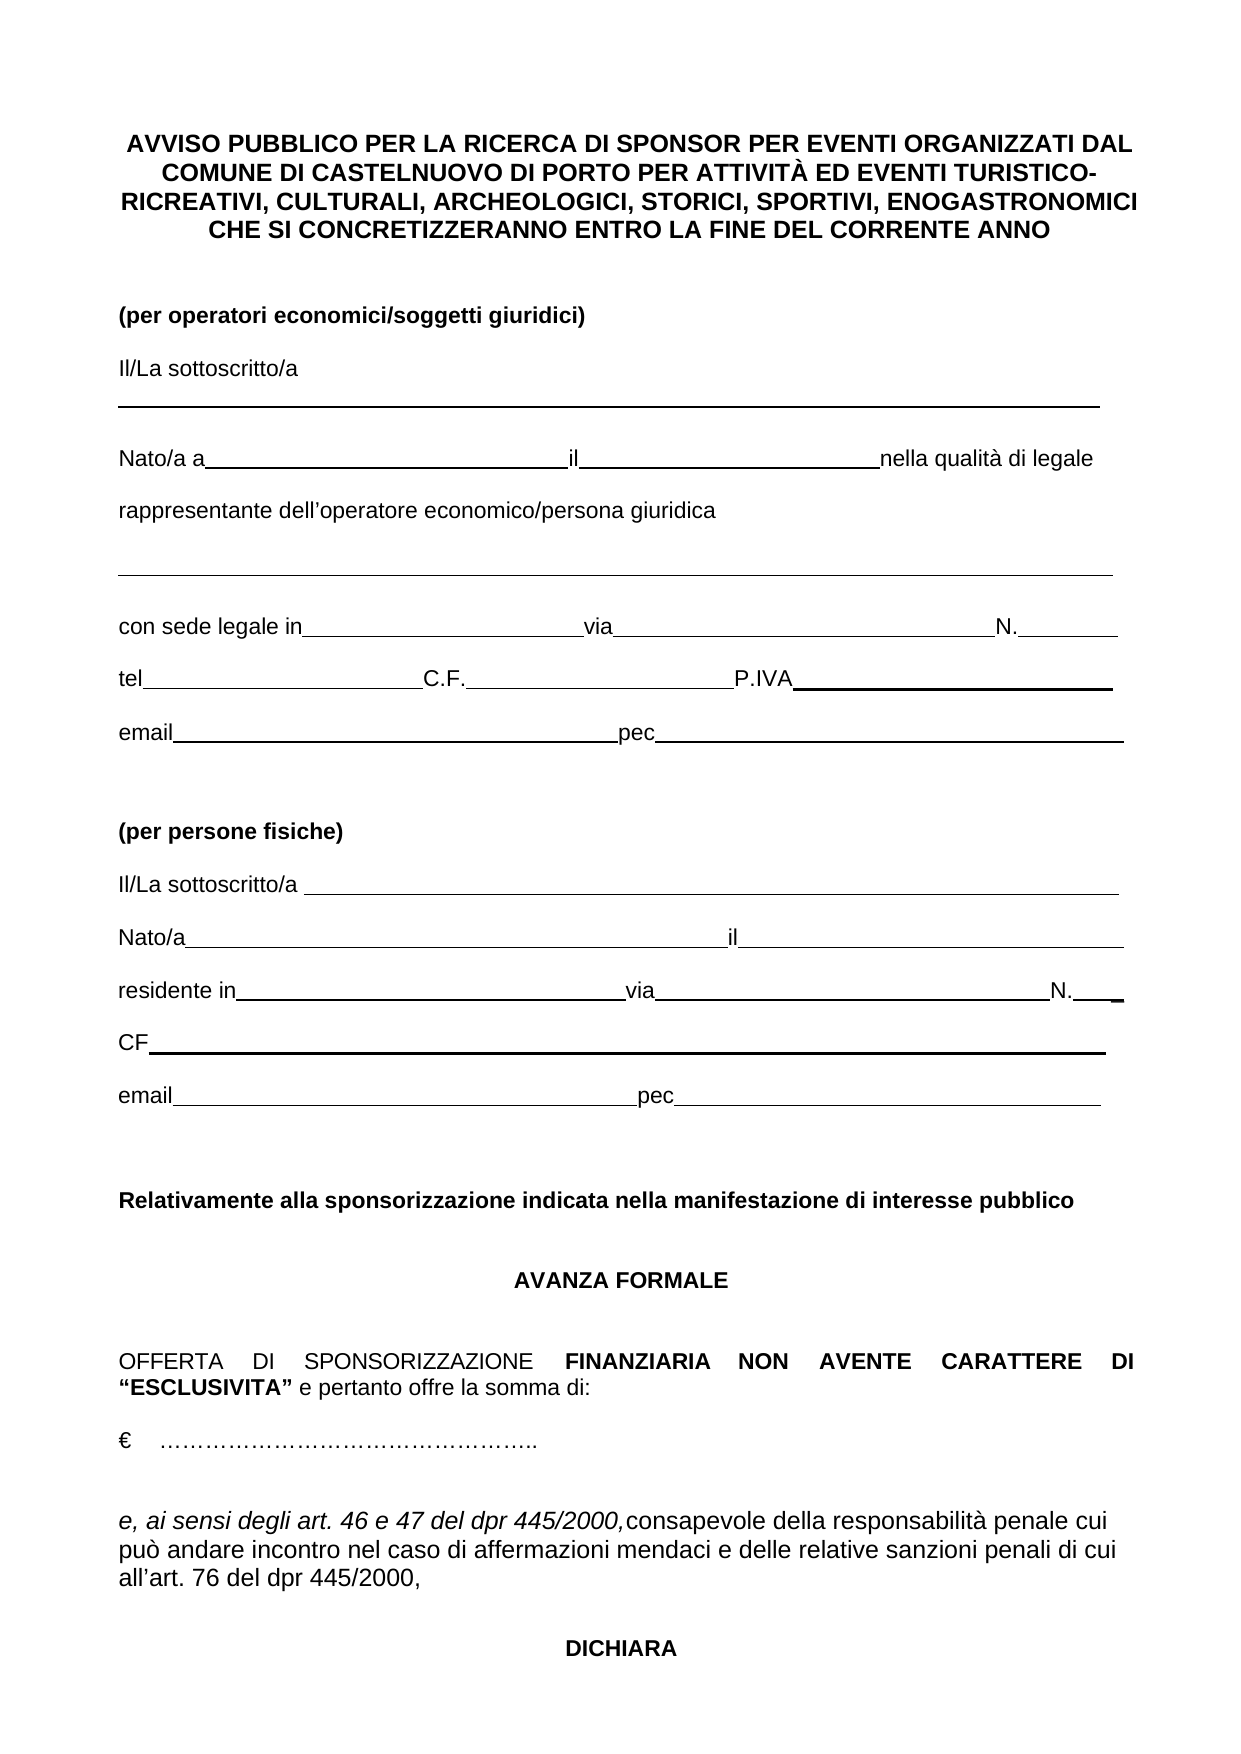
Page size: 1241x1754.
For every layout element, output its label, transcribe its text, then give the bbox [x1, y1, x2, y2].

text Relativamente alla sponsorizzazione indicata nella manifestazione di interesse pubblico [118, 1187, 1153, 1214]
text Il/La sottoscritto/a [118, 871, 1153, 897]
text Il/La sottoscritto/a [118, 355, 1153, 381]
text Nato/a a il nella qualità di legale rappresentante dell’operatore economico/persona giuridica [118, 444, 1120, 524]
text residente in via N. _ [118, 977, 1153, 1003]
text DICHIARA [511, 1634, 731, 1661]
text € ………………………………………….. [118, 1427, 1153, 1453]
text e, ai sensi degli art. 46 e 47 del dpr 445/2000,consapevole della responsabilità penale cui può andare incontro nel caso di affermazioni mendaci e delle relative sanzioni penali di cui all’art. 76 del dpr 445/2000, [118, 1506, 1120, 1592]
text tel C.F. P.IVA [118, 665, 1153, 692]
text AVANZA FORMALE [511, 1267, 731, 1293]
text (per operatori economici/soggetti giuridici) [118, 302, 1153, 328]
text email pec [118, 718, 1153, 745]
text email pec [118, 1082, 1153, 1108]
text (per persone fisiche) [118, 818, 1153, 844]
text AVVISO PUBBLICO PER LA RICERCA DI SPONSOR PER EVENTI ORGANIZZATI DAL COMUNE DI CASTELNUOVO DI PORTO PER ATTIVITÀ ED EVENTI TURISTICO-RICREATIVI, CULTURALI, ARCHEOLOGICI, STORICI, SPORTIVI, ENOGASTRONOMICI CHE SI CONCRETIZZERANNO ENTRO LA FINE DEL CORRENTE ANNO [106, 129, 1153, 244]
text “ESCLUSIVITA” e pertanto offre la somma di: [118, 1374, 1153, 1401]
text con sede legale in via N. [118, 613, 1153, 639]
text OFFERTA DI SPONSORIZZAZIONE FINANZIARIA NON AVENTE CARATTERE DI [118, 1348, 1153, 1374]
text Nato/a il [118, 924, 1153, 950]
text CF [118, 1029, 1153, 1056]
